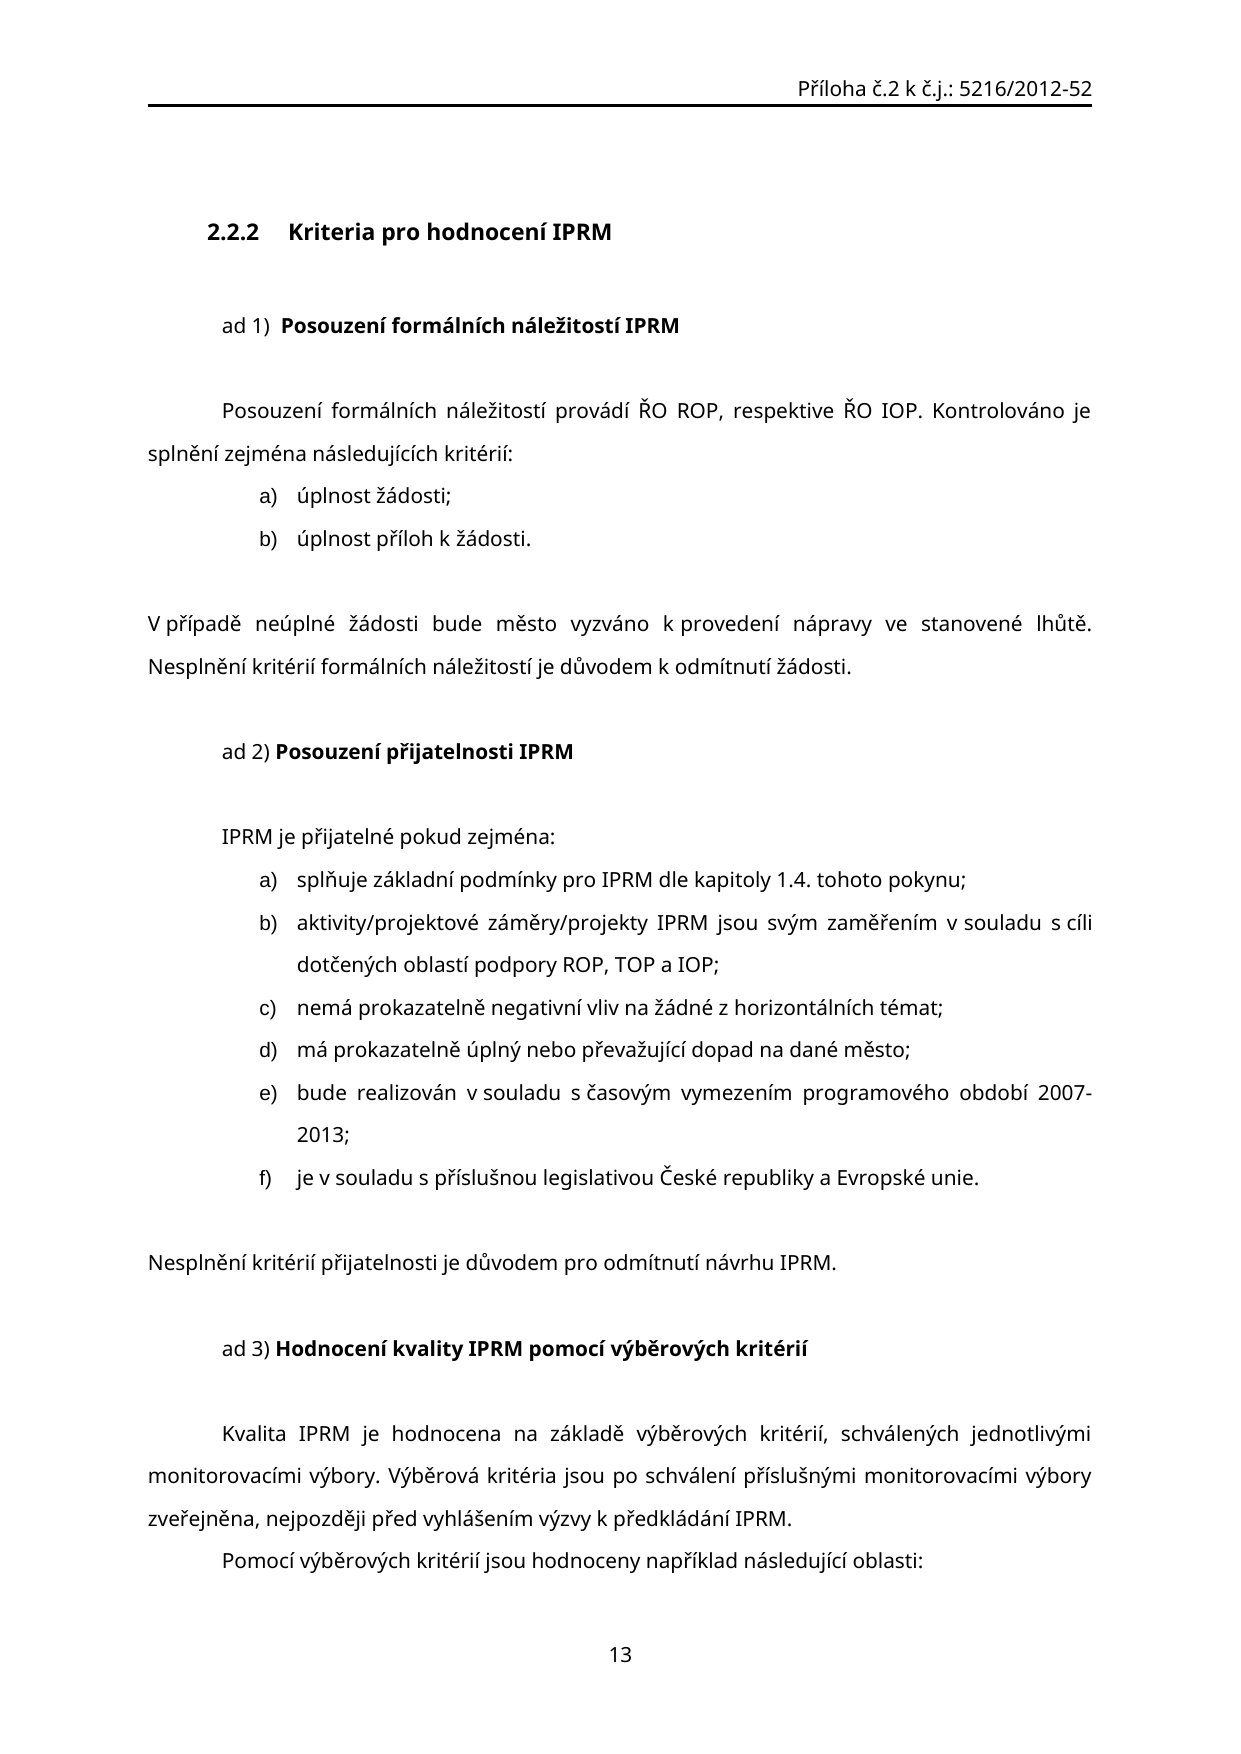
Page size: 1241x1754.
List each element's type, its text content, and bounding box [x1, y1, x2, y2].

list je v souladu s příslušnou legislativou České republiky a Evropské unie. [259, 1163, 1092, 1192]
subtitle Kriteria pro hodnocení IPRM [207, 215, 1092, 247]
text ad 2) Posouzení přijatelnosti IPRM [148, 737, 1092, 766]
text ad 1) Posouzení formálních náležitostí IPRM [148, 311, 1092, 339]
text Nesplnění kritérií přijatelnosti je důvodem pro odmítnutí návrhu IPRM. [148, 1248, 1092, 1277]
text ad 3) Hodnocení kvality IPRM pomocí výběrových kritérií [148, 1334, 1092, 1362]
text IPRM je přijatelné pokud zejména: [222, 822, 1092, 851]
text V případě neúplné žádosti bude město vyzváno k provedení nápravy ve stanovené lhůtě. Nesplnění kritérií formálních náležitostí je důvodem k odmítnutí žádosti. [148, 609, 1092, 680]
list úplnost příloh k žádosti. [259, 524, 1092, 553]
list bude realizován v souladu s časovým vymezením programového období 2007-2013; [259, 1078, 1092, 1149]
list splňuje základní podmínky pro IPRM dle kapitoly 1.4. tohoto pokynu; [259, 865, 1092, 893]
text Kvalita IPRM je hodnocena na základě výběrových kritérií, schválených jednotlivými monitorovacími výbory. Výběrová kritéria jsou po schválení příslušnými monitorovacími výbory zveřejněna, nejpozději před vyhlášením výzvy k předkládání IPRM. [148, 1419, 1092, 1532]
text Posouzení formálních náležitostí provádí ŘO ROP, respektive ŘO IOP. Kontrolováno je splnění zejména následujících kritérií: [148, 396, 1092, 467]
list aktivity/projektové záměry/projekty IPRM jsou svým zaměřením v souladu s cíli dotčených oblastí podpory ROP, TOP a IOP; [259, 908, 1092, 979]
list úplnost žádosti; [259, 482, 1092, 510]
list nemá prokazatelně negativní vliv na žádné z horizontálních témat; [259, 993, 1092, 1021]
text Pomocí výběrových kritérií jsou hodnoceny například následující oblasti: [148, 1547, 1092, 1575]
list má prokazatelně úplný nebo převažující dopad na dané město; [259, 1035, 1092, 1064]
